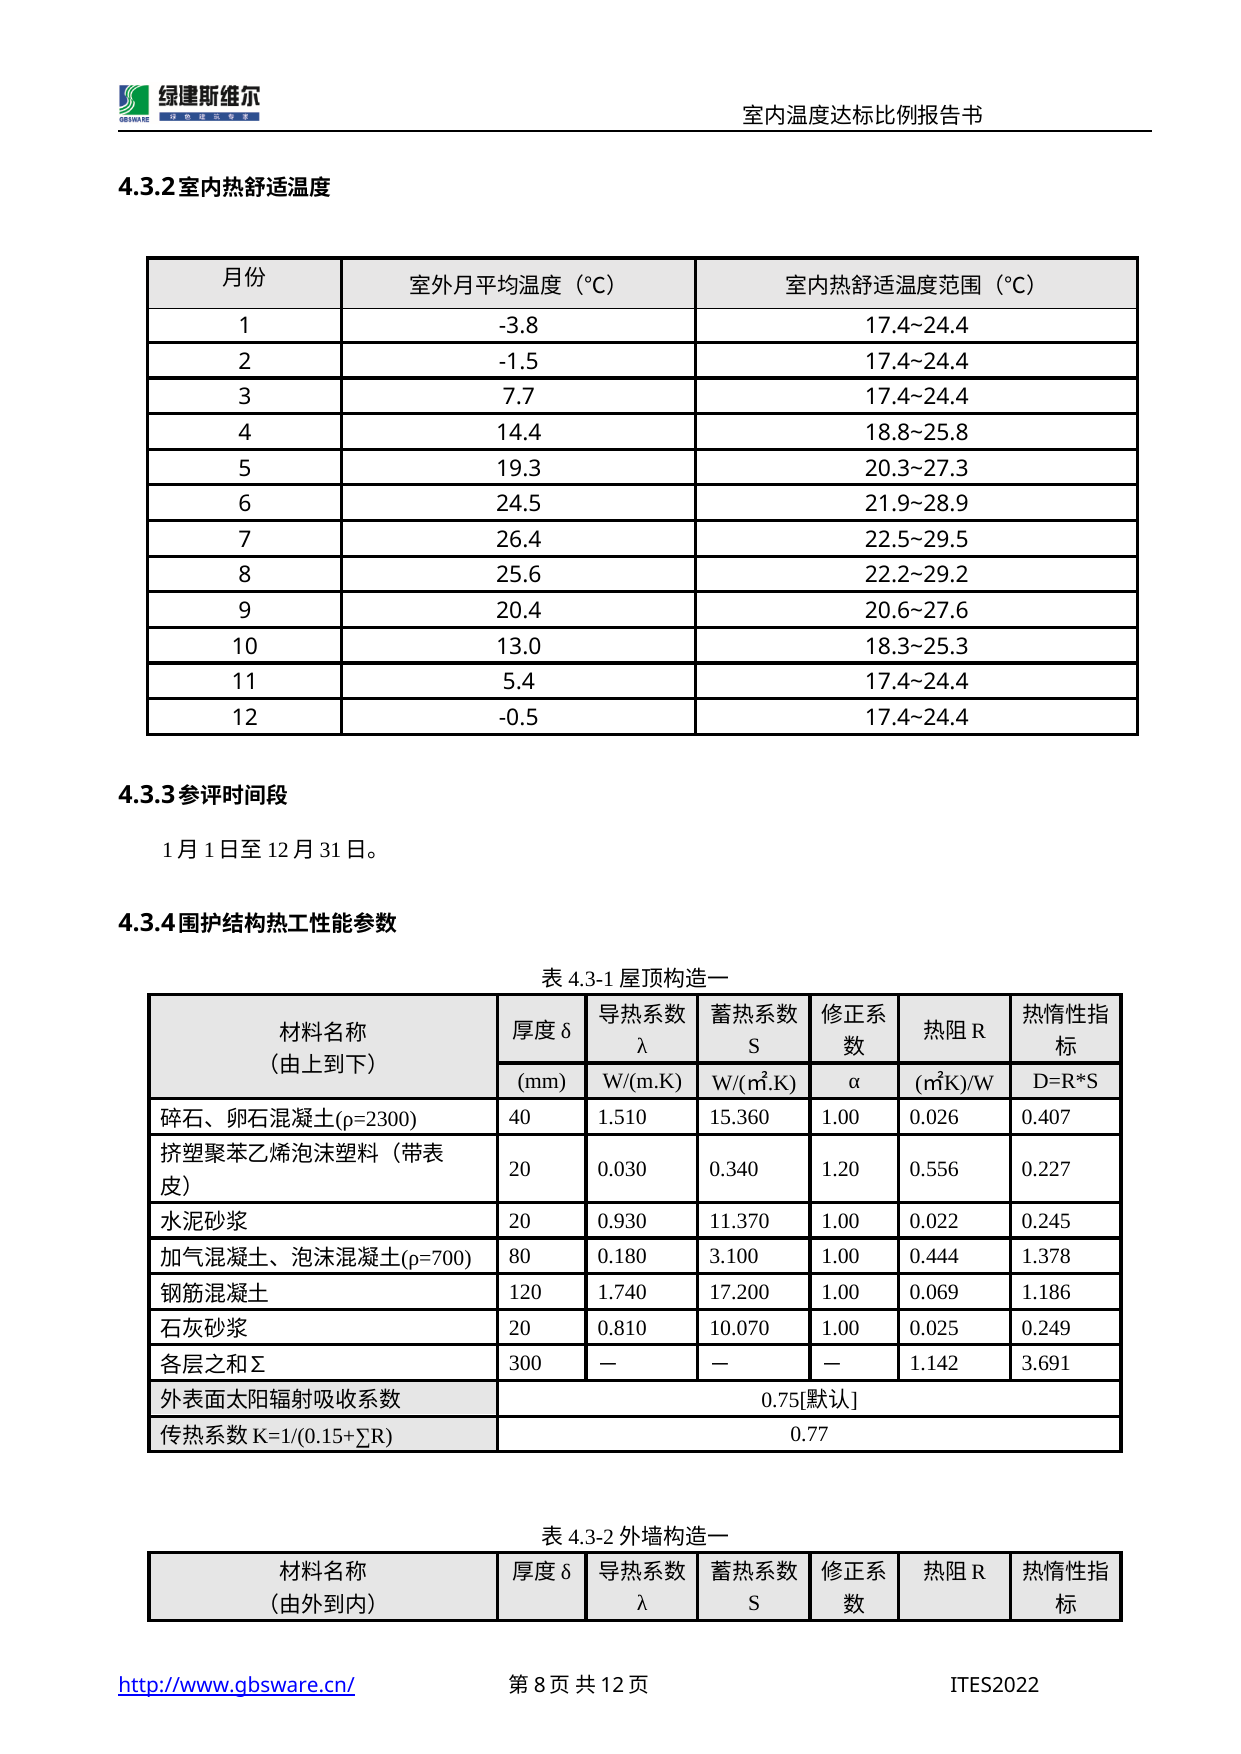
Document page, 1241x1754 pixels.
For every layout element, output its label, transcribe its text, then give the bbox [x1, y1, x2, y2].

table_cell 40 [499, 1100, 584, 1133]
table_cell 18.3~25.3 [697, 629, 1136, 661]
table_header 热阻R [900, 996, 1009, 1061]
table_cell 5 [149, 451, 340, 483]
table_cell 20.3~27.3 [697, 451, 1136, 483]
table_cell 1.510 [588, 1100, 696, 1133]
table_cell 钢筋混凝土 [151, 1275, 496, 1308]
subtitle 围护结构热工性能参数 [118, 889, 1152, 954]
table_cell 26.4 [343, 522, 694, 554]
table_header 热惰性指标 [1012, 996, 1119, 1061]
table_cell 0.030 [588, 1136, 696, 1201]
table_cell α [812, 1065, 897, 1097]
table_cell 11 [149, 665, 340, 697]
table_cell 1.00 [812, 1311, 897, 1343]
table_cell 11.370 [699, 1204, 808, 1236]
table_cell 13.0 [343, 629, 694, 661]
table_cell -3.8 [343, 309, 694, 341]
table_header 材料名称 （由外到内） [151, 1554, 496, 1619]
text 表 4.3-1 屋顶构造一 [118, 961, 1152, 993]
table_cell 12 [149, 700, 340, 733]
table_cell 20 [499, 1204, 584, 1236]
table_cell 1.20 [812, 1136, 897, 1201]
table_cell 14.4 [343, 415, 694, 448]
table_cell 1.186 [1012, 1275, 1119, 1308]
table_cell 1.00 [812, 1275, 897, 1308]
table_cell 各层之和∑ [151, 1346, 496, 1379]
table_header 修正系数 [812, 996, 897, 1061]
table_cell W/(㎡.K) [699, 1065, 808, 1097]
table_cell (㎡K)/W [900, 1065, 1009, 1097]
table_cell 0.444 [900, 1240, 1009, 1272]
table_cell 17.4~24.4 [697, 665, 1136, 697]
table_cell 1 [149, 309, 340, 341]
table_cell 1.740 [588, 1275, 696, 1308]
table_cell 挤塑聚苯乙烯泡沫塑料（带表皮） [151, 1136, 496, 1201]
table_cell 0.180 [588, 1240, 696, 1272]
subtitle 参评时间段 [118, 761, 1152, 826]
table_cell 19.3 [343, 451, 694, 483]
table_cell 80 [499, 1240, 584, 1272]
table_cell 15.360 [699, 1100, 808, 1133]
table_cell 外表面太阳辐射吸收系数 [151, 1382, 496, 1414]
picture [118, 82, 261, 124]
table_cell 碎石、卵石混凝土(ρ=2300) [151, 1100, 496, 1133]
table_cell 17.4~24.4 [697, 309, 1136, 341]
table_cell 0.75[默认] [499, 1382, 1119, 1414]
text 1月1日至12月31日。 [118, 832, 1152, 864]
table_cell 8 [149, 558, 340, 590]
table_header 室内热舒适温度范围（℃） [697, 260, 1136, 308]
table_cell 4 [149, 415, 340, 448]
table_cell 25.6 [343, 558, 694, 590]
table_header 导热系数λ [588, 1554, 696, 1619]
table_cell 20 [499, 1311, 584, 1343]
table_cell 5.4 [343, 665, 694, 697]
table_cell 20.4 [343, 593, 694, 626]
table_cell 水泥砂浆 [151, 1204, 496, 1236]
table_cell 3.100 [699, 1240, 808, 1272]
table_cell (mm) [499, 1065, 584, 1097]
table_header 蓄热系数S [699, 996, 808, 1061]
table_cell － [812, 1346, 897, 1379]
table_cell 0.407 [1012, 1100, 1119, 1133]
table_cell 0.227 [1012, 1136, 1119, 1201]
table_cell 20.6~27.6 [697, 593, 1136, 626]
table_cell 7 [149, 522, 340, 554]
table_cell 1.142 [900, 1346, 1009, 1379]
table_header 月份 [149, 260, 340, 308]
table_cell W/(m.K) [588, 1065, 696, 1097]
table_cell － [699, 1346, 808, 1379]
table_cell 10.070 [699, 1311, 808, 1343]
table_cell 10 [149, 629, 340, 661]
table_cell 22.5~29.5 [697, 522, 1136, 554]
table_cell 0.069 [900, 1275, 1009, 1308]
table_cell 120 [499, 1275, 584, 1308]
table_cell -1.5 [343, 344, 694, 376]
table_cell 22.2~29.2 [697, 558, 1136, 590]
table_header 厚度δ [499, 996, 584, 1061]
table_cell 17.4~24.4 [697, 380, 1136, 412]
table_cell 6 [149, 486, 340, 519]
table_cell 1.378 [1012, 1240, 1119, 1272]
subtitle 室内热舒适温度 [118, 153, 1152, 218]
table_cell 18.8~25.8 [697, 415, 1136, 448]
table_cell 0.77 [499, 1418, 1119, 1450]
table_header 导热系数λ [588, 996, 696, 1061]
table_cell 17.4~24.4 [697, 700, 1136, 733]
table_header 修正系数 [812, 1554, 897, 1619]
table_header 蓄热系数S [699, 1554, 808, 1619]
table_cell -0.5 [343, 700, 694, 733]
table_cell 300 [499, 1346, 584, 1379]
table_cell 0.249 [1012, 1311, 1119, 1343]
table_cell 传热系数K=1/(0.15+∑R) [151, 1418, 496, 1450]
table_cell 7.7 [343, 380, 694, 412]
table_cell 0.340 [699, 1136, 808, 1201]
table_header 热惰性指标 [1012, 1554, 1119, 1619]
table_cell 0.810 [588, 1311, 696, 1343]
table_cell 17.200 [699, 1275, 808, 1308]
table_cell 9 [149, 593, 340, 626]
table_header 热阻R [900, 1554, 1009, 1619]
table_cell 17.4~24.4 [697, 344, 1136, 376]
table_cell 0.930 [588, 1204, 696, 1236]
table_cell 0.022 [900, 1204, 1009, 1236]
table_cell 1.00 [812, 1240, 897, 1272]
table_cell 2 [149, 344, 340, 376]
table_cell 石灰砂浆 [151, 1311, 496, 1343]
table_cell 0.026 [900, 1100, 1009, 1133]
table_cell 0.556 [900, 1136, 1009, 1201]
table_cell 3.691 [1012, 1346, 1119, 1379]
table_cell 0.025 [900, 1311, 1009, 1343]
table_header 室外月平均温度（℃） [343, 260, 694, 308]
table_cell 3 [149, 380, 340, 412]
table_cell D=R*S [1012, 1065, 1119, 1097]
table_cell 21.9~28.9 [697, 486, 1136, 519]
table_cell 加气混凝土、泡沫混凝土(ρ=700) [151, 1240, 496, 1272]
table_cell 1.00 [812, 1204, 897, 1236]
table_cell 1.00 [812, 1100, 897, 1133]
table_cell － [588, 1346, 696, 1379]
table_header 厚度δ [499, 1554, 584, 1619]
table_cell 24.5 [343, 486, 694, 519]
table_cell 0.245 [1012, 1204, 1119, 1236]
table_header 材料名称 （由上到下） [151, 996, 496, 1097]
table_cell 20 [499, 1136, 584, 1201]
